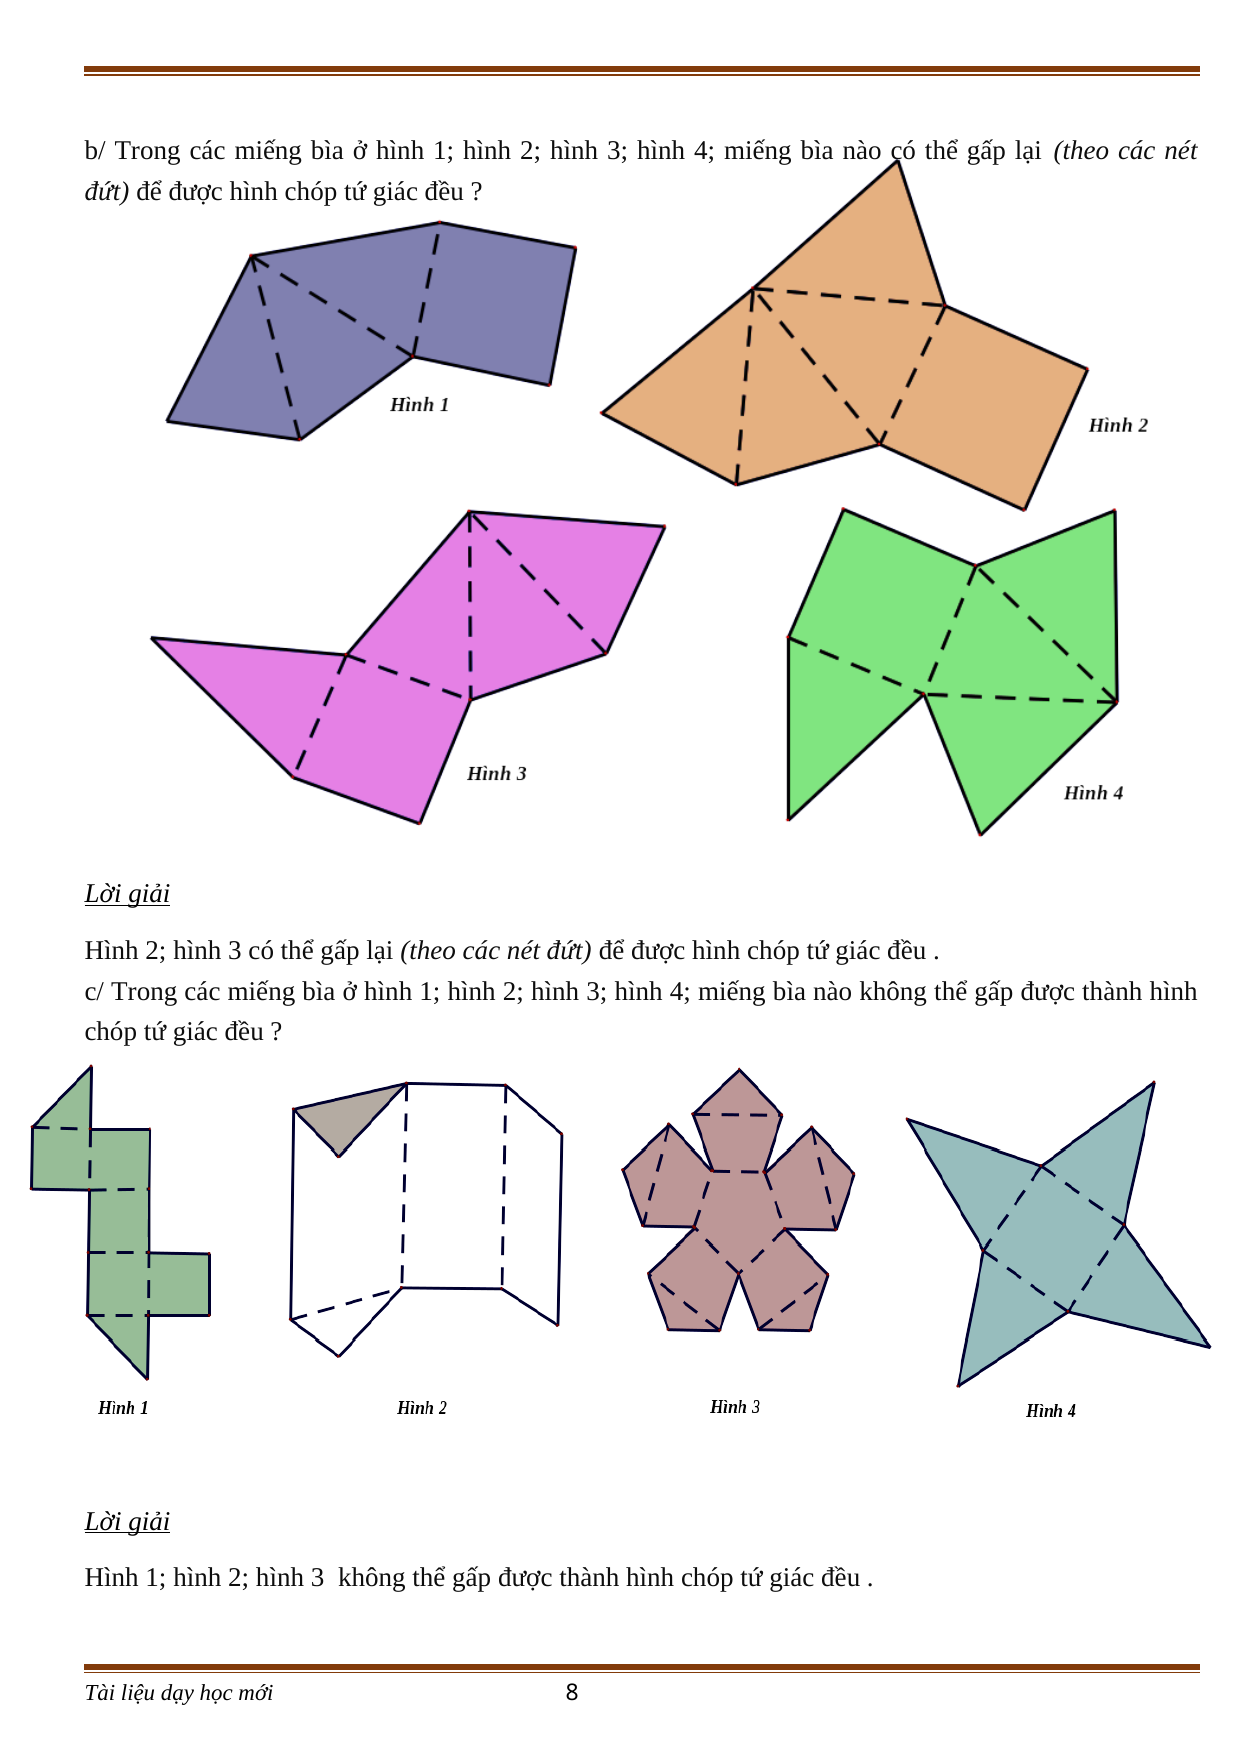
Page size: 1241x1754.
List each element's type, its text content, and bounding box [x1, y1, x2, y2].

text Lời giải [84, 878, 1200, 909]
text b/ Trong các miếng bìa ở hình 1; hình 2; hình 3; hình 4; miếng bìa nào có thể gấp lại (theo các nét đứt) để được hình chóp tứ giác đều ? [84, 134, 1200, 206]
text Hình 2; hình 3 có thể gấp lại (theo các nét đứt) để được hình chóp tứ giác đều . [84, 934, 1200, 965]
text c/ Trong các miếng bìa ở hình 1; hình 2; hình 3; hình 4; miếng bìa nào không thể gấp được thành hình chóp tứ giác đều ? [84, 974, 1200, 1046]
text Lời giải [84, 1505, 1200, 1536]
text Hình 1; hình 2; hình 3 không thể gấp được thành hình chóp tứ giác đều . [84, 1561, 1200, 1592]
